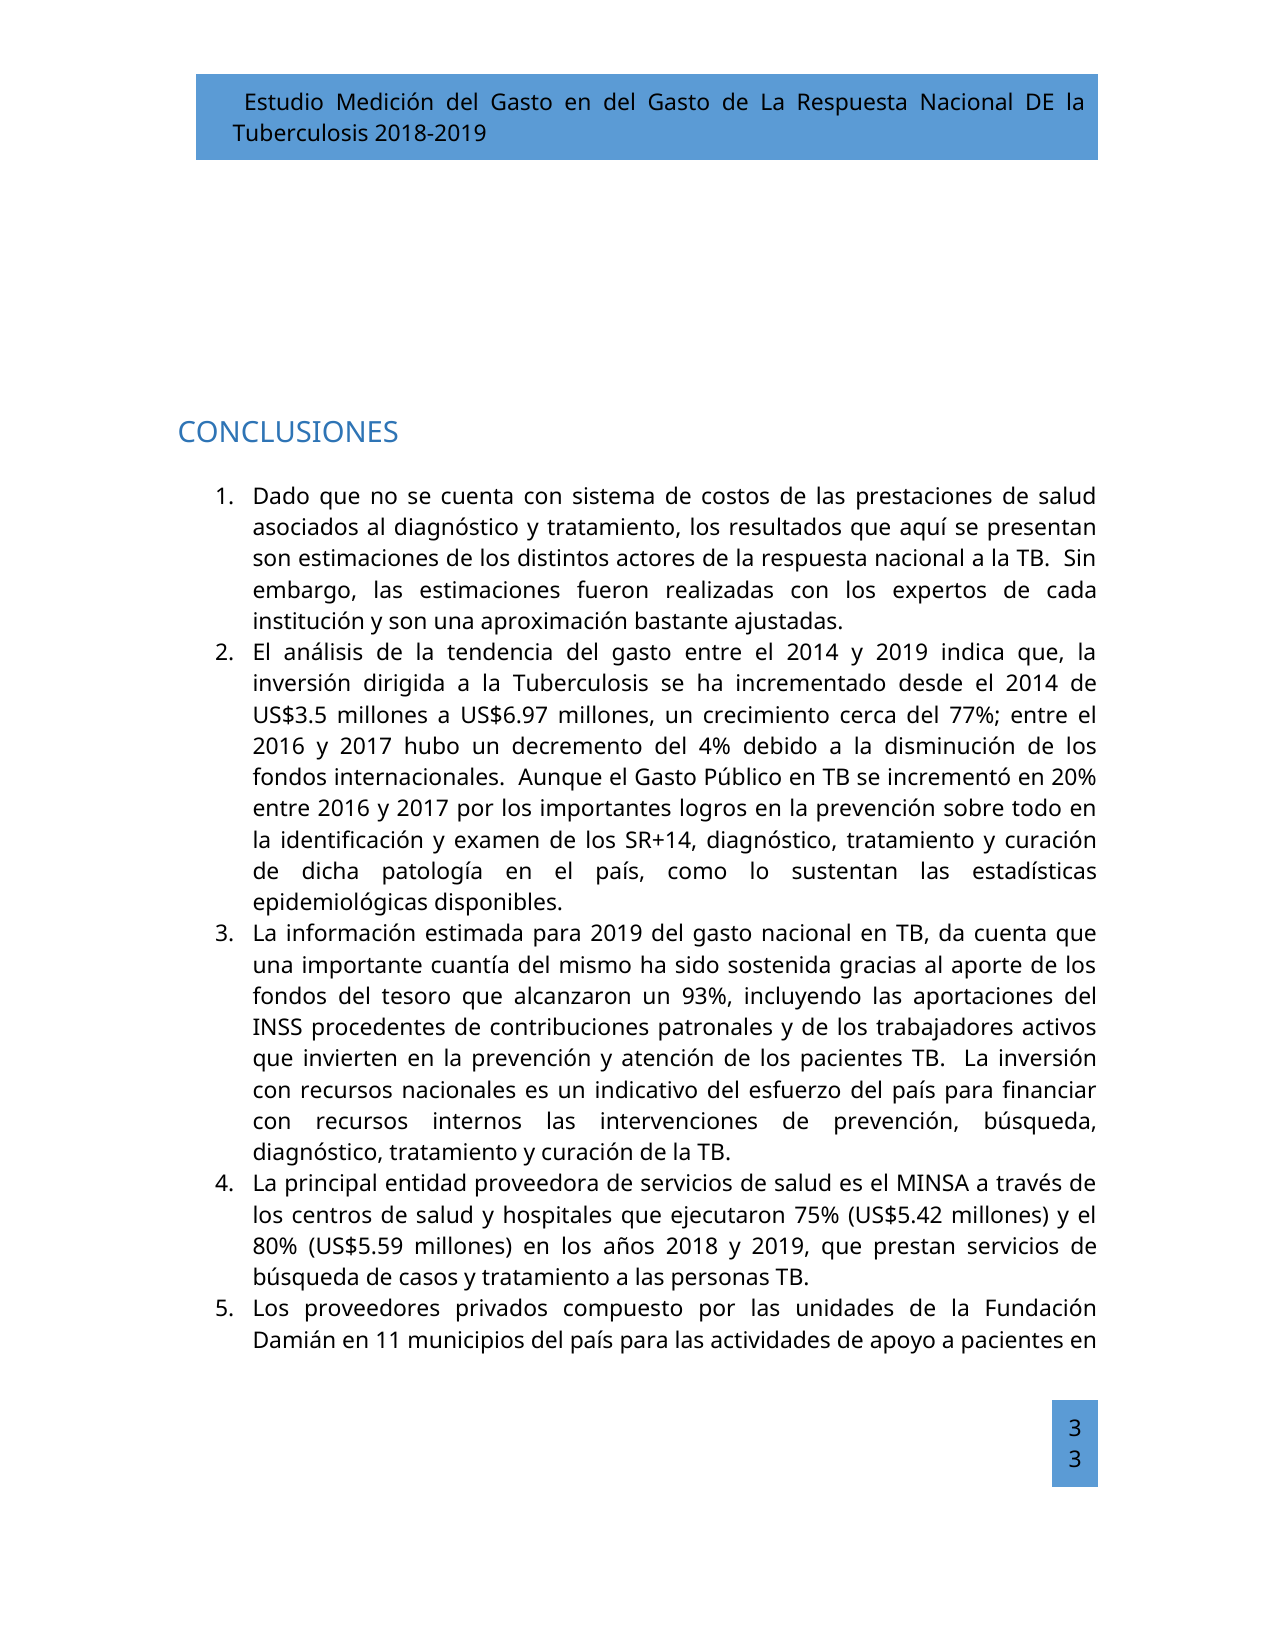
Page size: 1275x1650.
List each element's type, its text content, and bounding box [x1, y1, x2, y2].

list El análisis de la tendencia del gasto entre el 2014 y 2019 indica que, la inversión dirigida a la Tuberculosis se ha incrementado desde el 2014 de US$3.5 millones a US$6.97 millones, un crecimiento cerca del 77%; entre el 2016 y 2017 hubo un decremento del 4% debido a la disminución de los fondos internacionales. Aunque el Gasto Público en TB se incrementó en 20% entre 2016 y 2017 por los importantes logros en la prevención sobre todo en la identificación y examen de los SR+14, diagnóstico, tratamiento y curación de dicha patología en el país, como lo sustentan las estadísticas epidemiológicas disponibles. [215, 636, 1098, 917]
list Dado que no se cuenta con sistema de costos de las prestaciones de salud asociados al diagnóstico y tratamiento, los resultados que aquí se presentan son estimaciones de los distintos actores de la respuesta nacional a la TB. Sin embargo, las estimaciones fueron realizadas con los expertos de cada institución y son una aproximación bastante ajustadas. [215, 480, 1098, 636]
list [215, 1292, 1098, 1355]
list La información estimada para 2019 del gasto nacional en TB, da cuenta que una importante cuantía del mismo ha sido sostenida gracias al aporte de los fondos del tesoro que alcanzaron un 93%, incluyendo las aportaciones del INSS procedentes de contribuciones patronales y de los trabajadores activos que invierten en la prevención y atención de los pacientes TB. La inversión con recursos nacionales es un indicativo del esfuerzo del país para financiar con recursos internos las intervenciones de prevención, búsqueda, diagnóstico, tratamiento y curación de la TB. [215, 917, 1098, 1167]
subtitle CONCLUSIONES [177, 411, 1098, 451]
list La principal entidad proveedora de servicios de salud es el MINSA a través de los centros de salud y hospitales que ejecutaron 75% (US$5.42 millones) y el 80% (US$5.59 millones) en los años 2018 y 2019, que prestan servicios de búsqueda de casos y tratamiento a las personas TB. [215, 1167, 1098, 1292]
